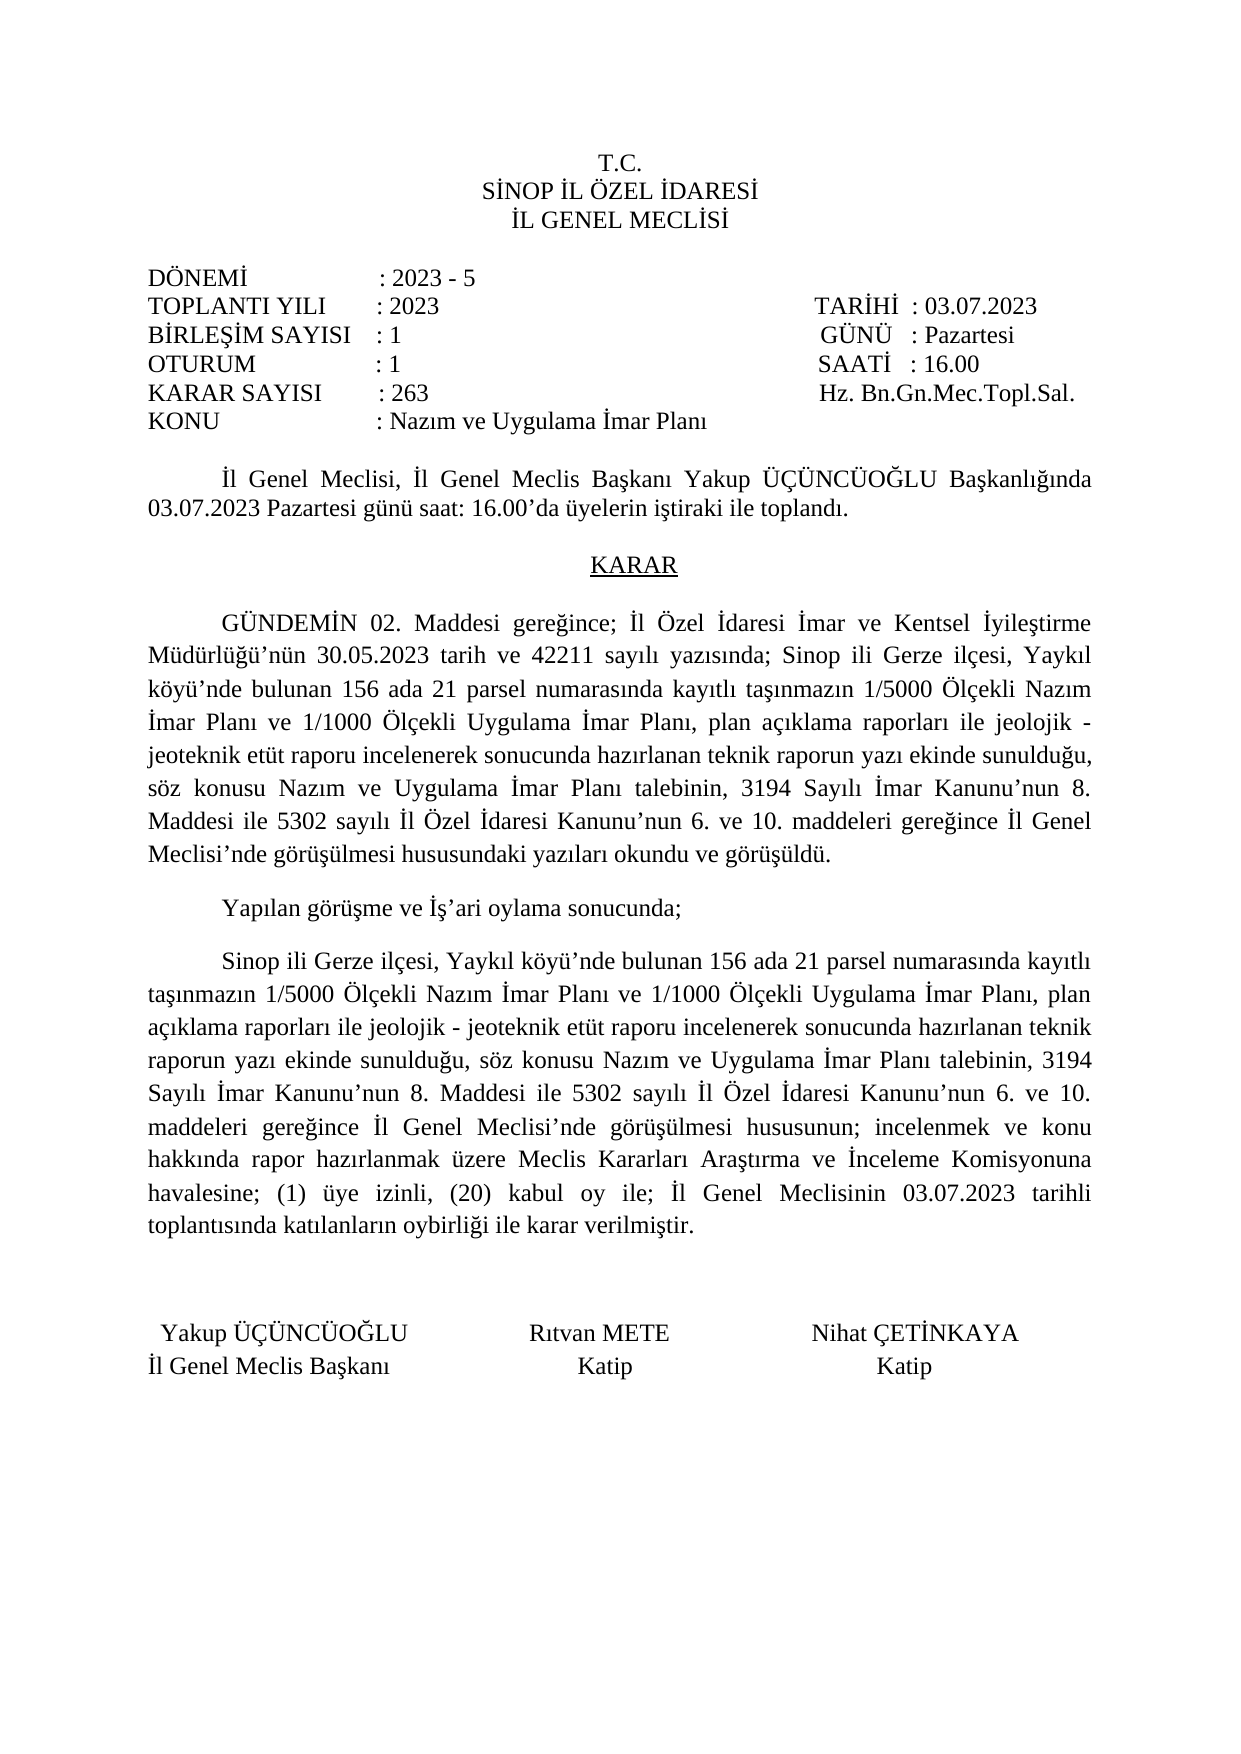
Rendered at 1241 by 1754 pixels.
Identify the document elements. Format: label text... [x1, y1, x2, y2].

text Sinop ili Gerze ilçesi, Yaykıl köyü’nde bulunan 156 ada 21 parsel numarasında kayıtlı taşınmazın 1/5000 Ölçekli Nazım İmar Planı ve 1/1000 Ölçekli Uygulama İmar Planı, plan açıklama raporları ile jeolojik - jeoteknik etüt raporu incelenerek sonucunda hazırlanan teknik raporun yazı ekinde sunulduğu, söz konusu Nazım ve Uygulama İmar Planı talebinin, 3194 Sayılı İmar Kanunu’nun 8. Maddesi ile 5302 sayılı İl Özel İdaresi Kanunu’nun 6. ve 10. maddeleri gereğince İl Genel Meclisi’nde görüşülmesi hususunun; incelenmek ve konu hakkında rapor hazırlanmak üzere Meclis Kararları Araştırma ve İnceleme Komisyonuna havalesine; (1) üye izinli, (20) kabul oy ile; İl Genel Meclisinin 03.07.2023 tarihli toplantısında katılanların oybirliği ile karar verilmiştir. [148, 946, 1093, 1239]
text Yapılan görüşme ve İş’ari oylama sonucunda; [148, 893, 1093, 921]
text GÜNDEMİN 02. Maddesi gereğince; İl Özel İdaresi İmar ve Kentsel İyileştirme Müdürlüğü’nün 30.05.2023 tarih ve 42211 sayılı yazısında; Sinop ili Gerze ilçesi, Yaykıl köyü’nde bulunan 156 ada 21 parsel numarasında kayıtlı taşınmazın 1/5000 Ölçekli Nazım İmar Planı ve 1/1000 Ölçekli Uygulama İmar Planı, plan açıklama raporları ile jeolojik - jeoteknik etüt raporu incelenerek sonucunda hazırlanan teknik raporun yazı ekinde sunulduğu, söz konusu Nazım ve Uygulama İmar Planı talebinin, 3194 Sayılı İmar Kanunu’nun 8. Maddesi ile 5302 sayılı İl Özel İdaresi Kanunu’nun 6. ve 10. maddeleri gereğince İl Genel Meclisi’nde görüşülmesi hususundaki yazıları okundu ve görüşüldü. [148, 608, 1093, 867]
text Yakup ÜÇÜNCÜOĞLU Rıtvan METE Nihat ÇETİNKAYA İl Genel Meclis Başkanı Katip Katip [148, 1318, 1093, 1380]
text KARAR SAYISI : 263 Hz. Bn.Gn.Mec.Topl.Sal. [148, 378, 1093, 406]
text DÖNEMİ : 2023 - 5 [148, 263, 1093, 291]
text İL GENEL MECLİSİ [148, 205, 1093, 234]
text KARAR [516, 550, 1093, 579]
text SİNOP İL ÖZEL İDARESİ [148, 176, 1093, 205]
text T.C. [148, 148, 1093, 176]
text BİRLEŞİM SAYISI : 1 GÜNÜ : Pazartesi [148, 320, 1093, 349]
text OTURUM : 1 SAATİ : 16.00 [148, 349, 1093, 378]
text İl Genel Meclisi, İl Genel Meclis Başkanı Yakup ÜÇÜNCÜOĞLU Başkanlığında 03.07.2023 Pazartesi günü saat: 16.00’da üyelerin iştiraki ile toplandı. [148, 464, 1093, 521]
text TOPLANTI YILI : 2023 TARİHİ : 03.07.2023 [148, 291, 1093, 320]
text KONU : Nazım ve Uygulama İmar Planı [148, 406, 1093, 435]
